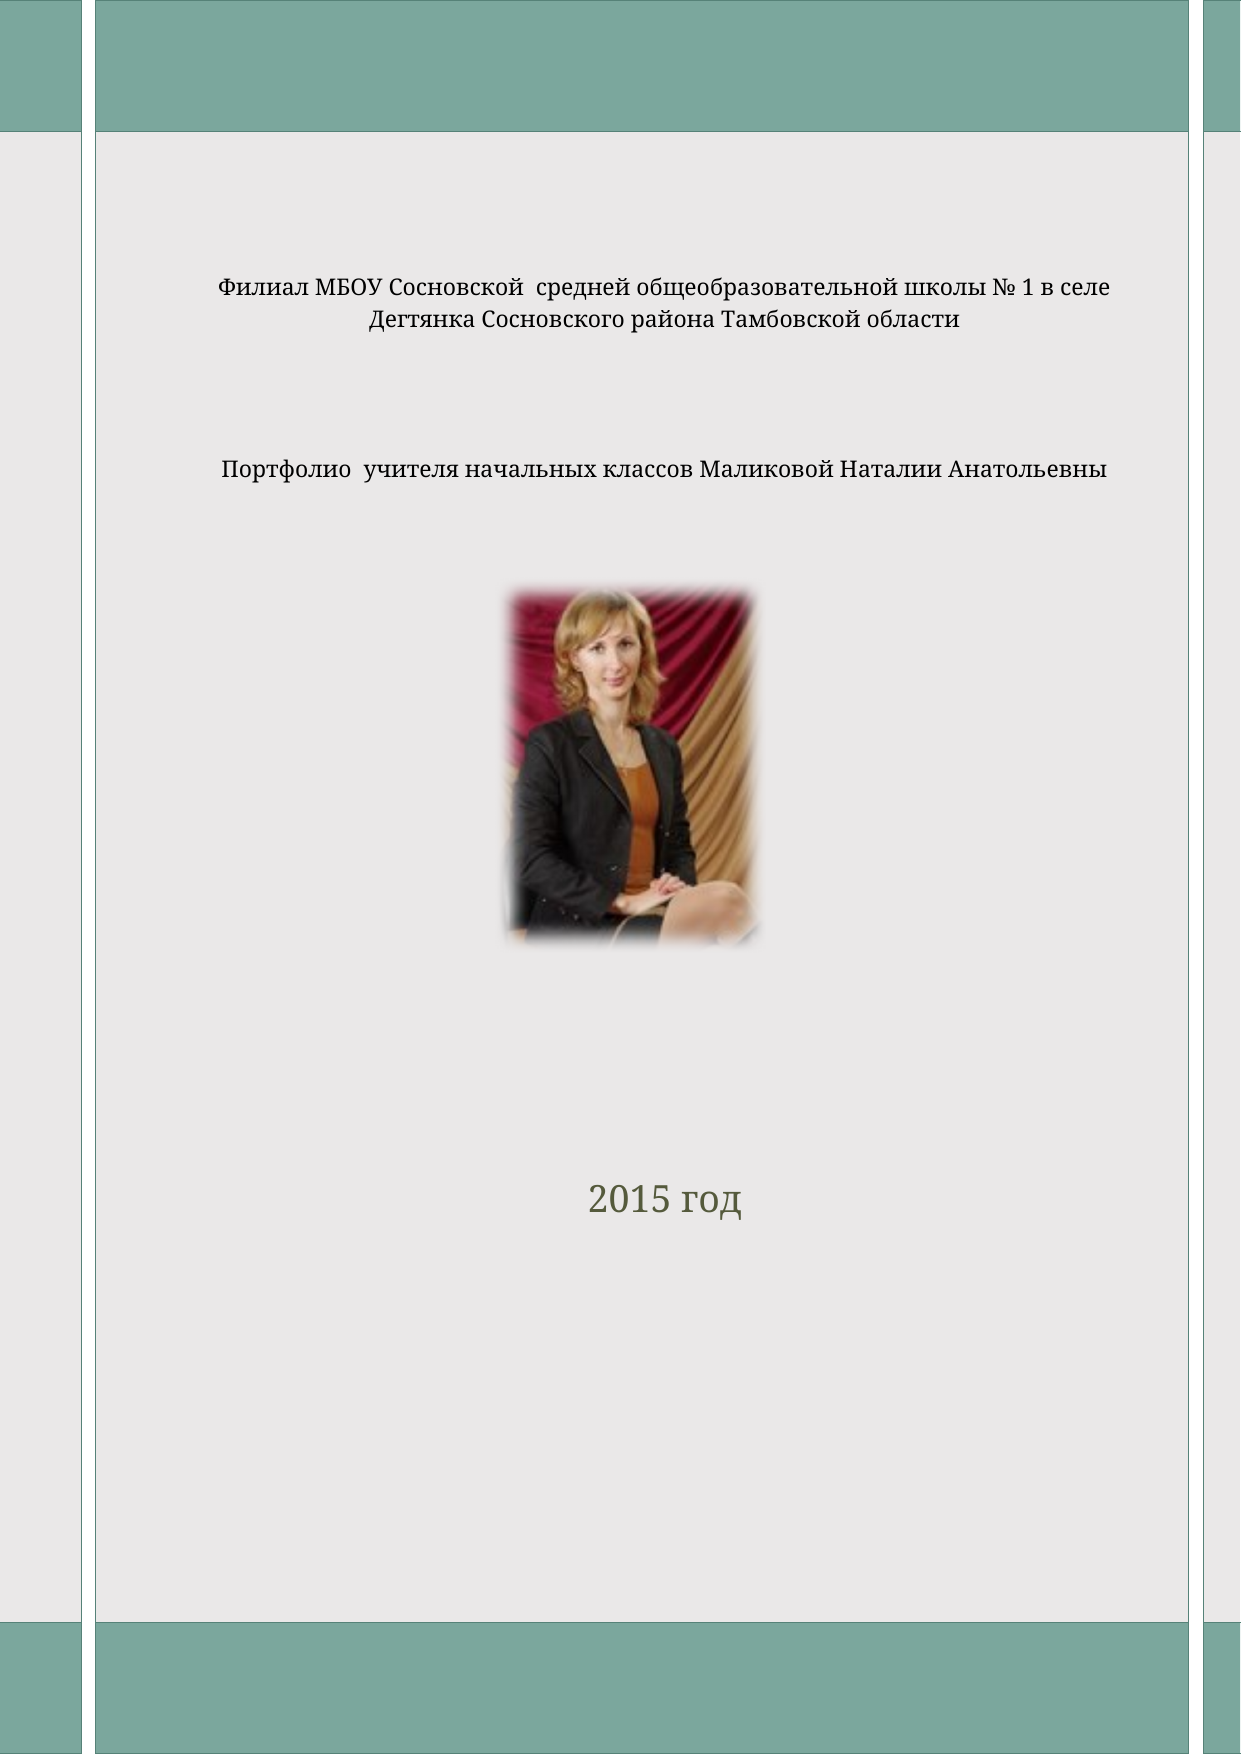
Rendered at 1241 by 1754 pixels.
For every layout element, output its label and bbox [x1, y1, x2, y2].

picture [524, 606, 738, 925]
